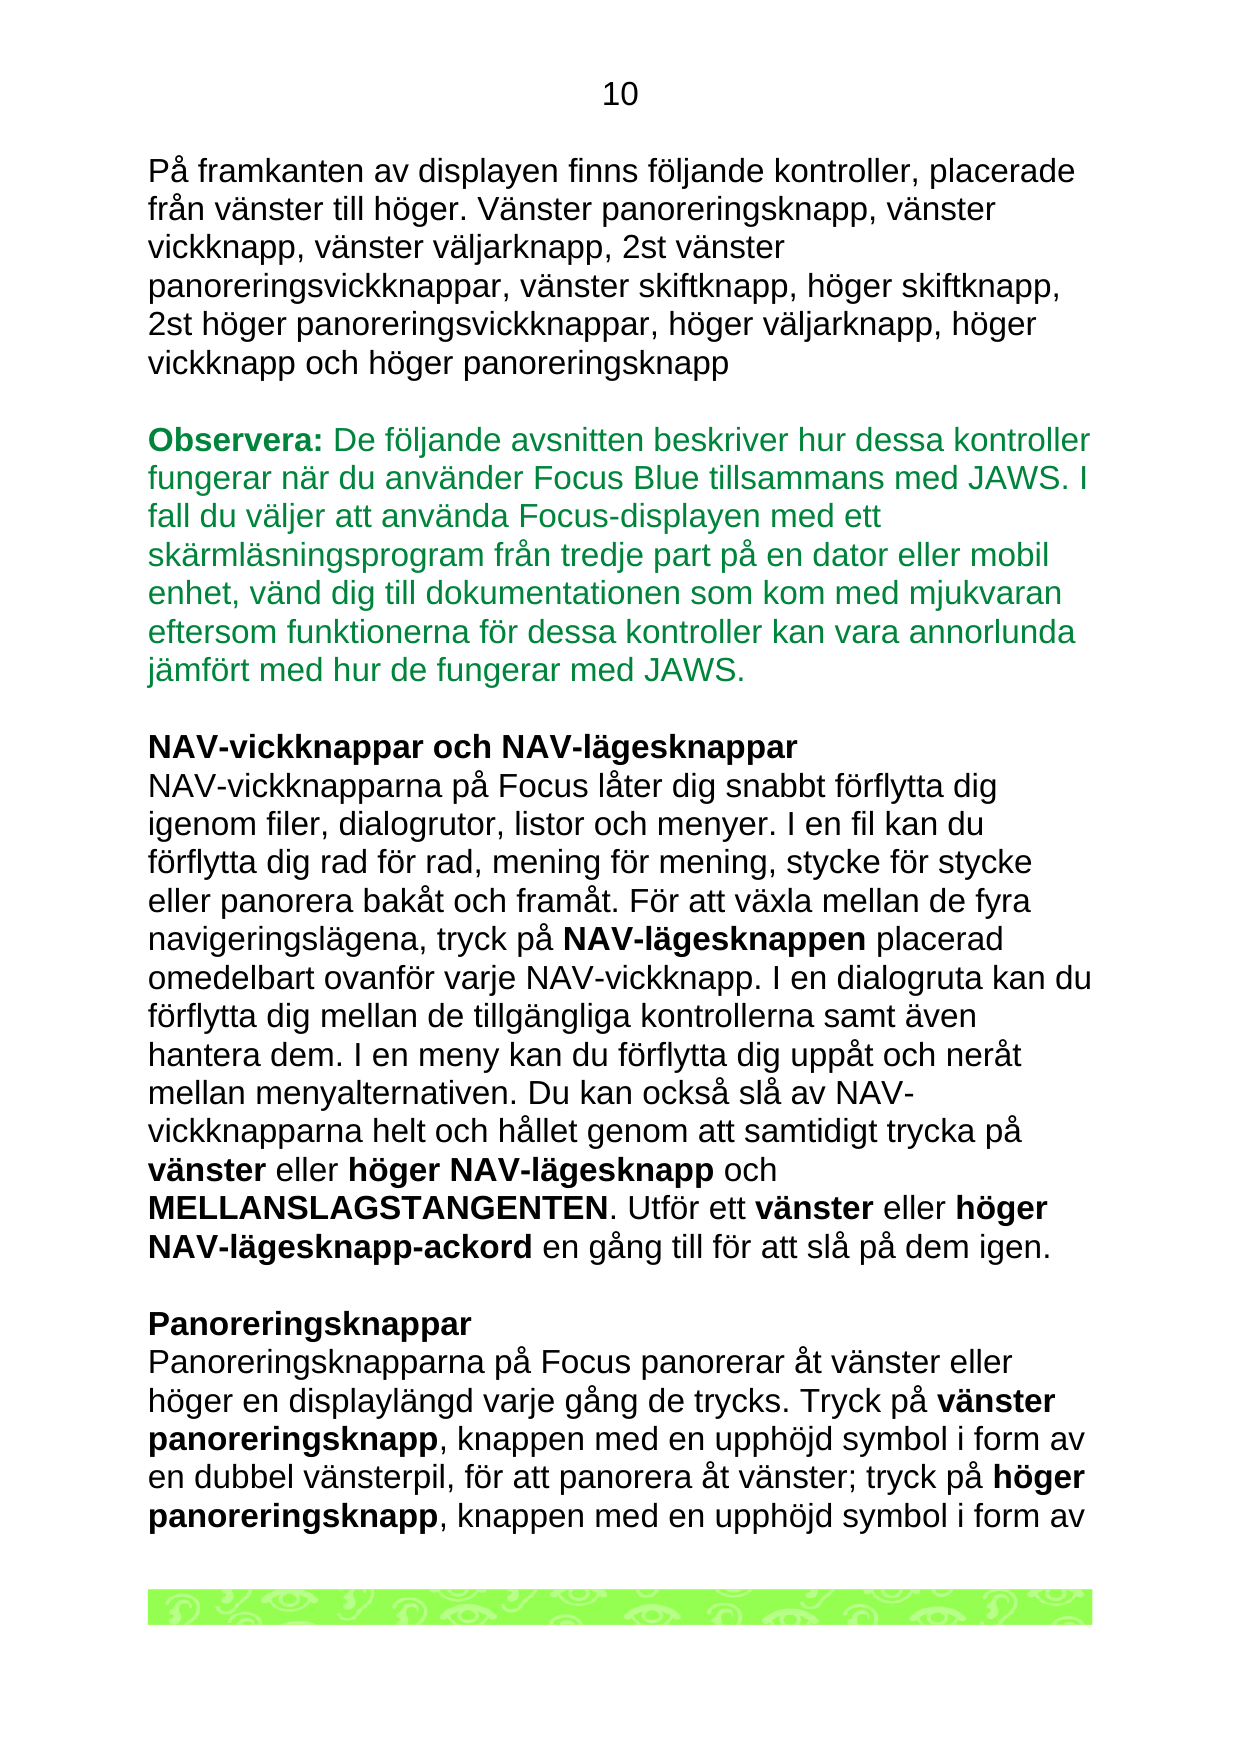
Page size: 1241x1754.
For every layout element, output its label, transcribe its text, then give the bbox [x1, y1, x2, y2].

subtitle Panoreringsknappar [148, 1304, 1093, 1342]
text NAV-vickknapparna på Focus låter dig snabbt förflytta dig igenom filer, dialogrutor, listor och menyer. I en fil kan du förflytta dig rad för rad, mening för mening, stycke för stycke eller panorera bakåt och framåt. För att växla mellan de fyra navigeringslägena, tryck på NAV-lägesknappen placerad omedelbart ovanför varje NAV-vickknapp. I en dialogruta kan du förflytta dig mellan de tillgängliga kontrollerna samt även hantera dem. I en meny kan du förflytta dig uppåt och neråt mellan menyalternativen. Du kan också slå av NAV-vickknapparna helt och hållet genom att samtidigt trycka på vänster eller höger NAV-lägesknapp och MELLANSLAGSTANGENTEN. Utför ett vänster eller höger NAV-lägesknapp-ackord en gång till för att slå på dem igen. [148, 766, 1093, 1265]
subtitle NAV-vickknappar och NAV-lägesknappar [148, 727, 1093, 766]
text Observera: De följande avsnitten beskriver hur dessa kontroller fungerar när du använder Focus Blue tillsammans med JAWS. I fall du väljer att använda Focus-displayen med ett skärmläsningsprogram från tredje part på en dator eller mobil enhet, vänd dig till dokumentationen som kom med mjukvaran eftersom funktionerna för dessa kontroller kan vara annorlunda jämfört med hur de fungerar med JAWS. [148, 420, 1093, 689]
picture [147, 1555, 1093, 1657]
text På framkanten av displayen finns följande kontroller, placerade från vänster till höger. Vänster panoreringsknapp, vänster vickknapp, vänster väljarknapp, 2st vänster panoreringsvickknappar, vänster skiftknapp, höger skiftknapp, 2st höger panoreringsvickknappar, höger väljarknapp, höger vickknapp och höger panoreringsknapp [148, 151, 1093, 381]
